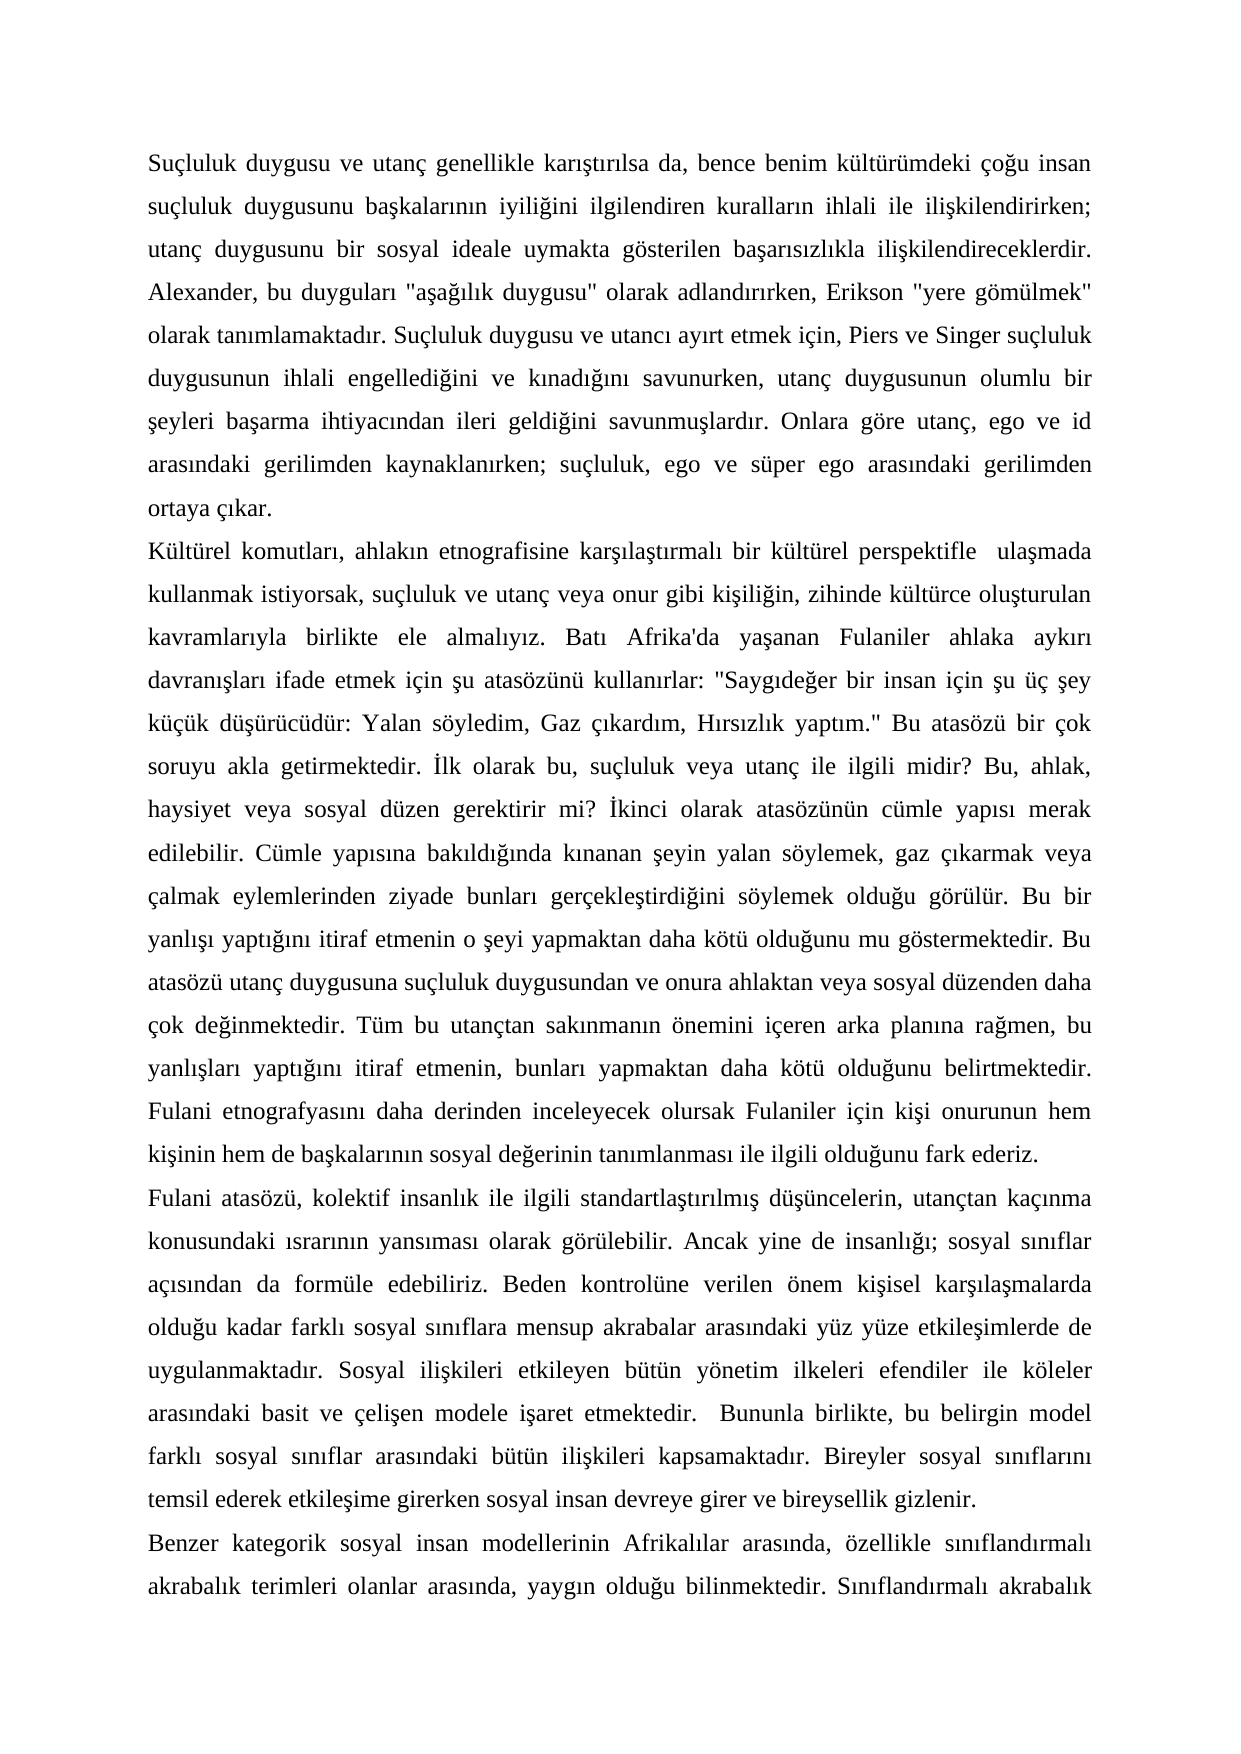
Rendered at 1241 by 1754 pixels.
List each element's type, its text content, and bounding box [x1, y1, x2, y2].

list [148, 1528, 1093, 1599]
list Kültürel komutları, ahlakın etnografisine karşılaştırmalı bir kültürel perspektifle ulaşmada kullanmak istiyorsak, suçluluk ve utanç veya onur gibi kişiliğin, zihinde kültürce oluşturulan kavramlarıyla birlikte ele almalıyız. Batı Afrika'da yaşanan Fulaniler ahlaka aykırı davranışları ifade etmek için şu atasözünü kullanırlar: "Saygıdeğer bir insan için şu üç şey küçük düşürücüdür: Yalan söyledim, Gaz çıkardım, Hırsızlık yaptım." Bu atasözü bir çok soruyu akla getirmektedir. İlk olarak bu, suçluluk veya utanç ile ilgili midir? Bu, ahlak, haysiyet veya sosyal düzen gerektirir mi? İkinci olarak atasözünün cümle yapısı merak edilebilir. Cümle yapısına bakıldığında kınanan şeyin yalan söylemek, gaz çıkarmak veya çalmak eylemlerinden ziyade bunları gerçekleştirdiğini söylemek olduğu görülür. Bu bir yanlışı yaptığını itiraf etmenin o şeyi yapmaktan daha kötü olduğunu mu göstermektedir. Bu atasözü utanç duygusuna suçluluk duygusundan ve onura ahlaktan veya sosyal düzenden daha çok değinmektedir. Tüm bu utançtan sakınmanın önemini içeren arka planına rağmen, bu yanlışları yaptığını itiraf etmenin, bunları yapmaktan daha kötü olduğunu belirtmektedir. Fulani etnografyasını daha derinden inceleyecek olursak Fulaniler için kişi onurunun hem kişinin hem de başkalarının sosyal değerinin tanımlanması ile ilgili olduğunu fark ederiz. [148, 536, 1093, 1168]
list Fulani atasözü, kolektif insanlık ile ilgili standartlaştırılmış düşüncelerin, utançtan kaçınma konusundaki ısrarının yansıması olarak görülebilir. Ancak yine de insanlığı; sosyal sınıflar açısından da formüle edebiliriz. Beden kontrolüne verilen önem kişisel karşılaşmalarda olduğu kadar farklı sosyal sınıflara mensup akrabalar arasındaki yüz yüze etkileşimlerde de uygulanmaktadır. Sosyal ilişkileri etkileyen bütün yönetim ilkeleri efendiler ile köleler arasındaki basit ve çelişen modele işaret etmektedir. Bununla birlikte, bu belirgin model farklı sosyal sınıflar arasındaki bütün ilişkileri kapsamaktadır. Bireyler sosyal sınıflarını temsil ederek etkileşime girerken sosyal insan devreye girer ve bireysellik gizlenir. [148, 1183, 1093, 1513]
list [148, 148, 1093, 521]
